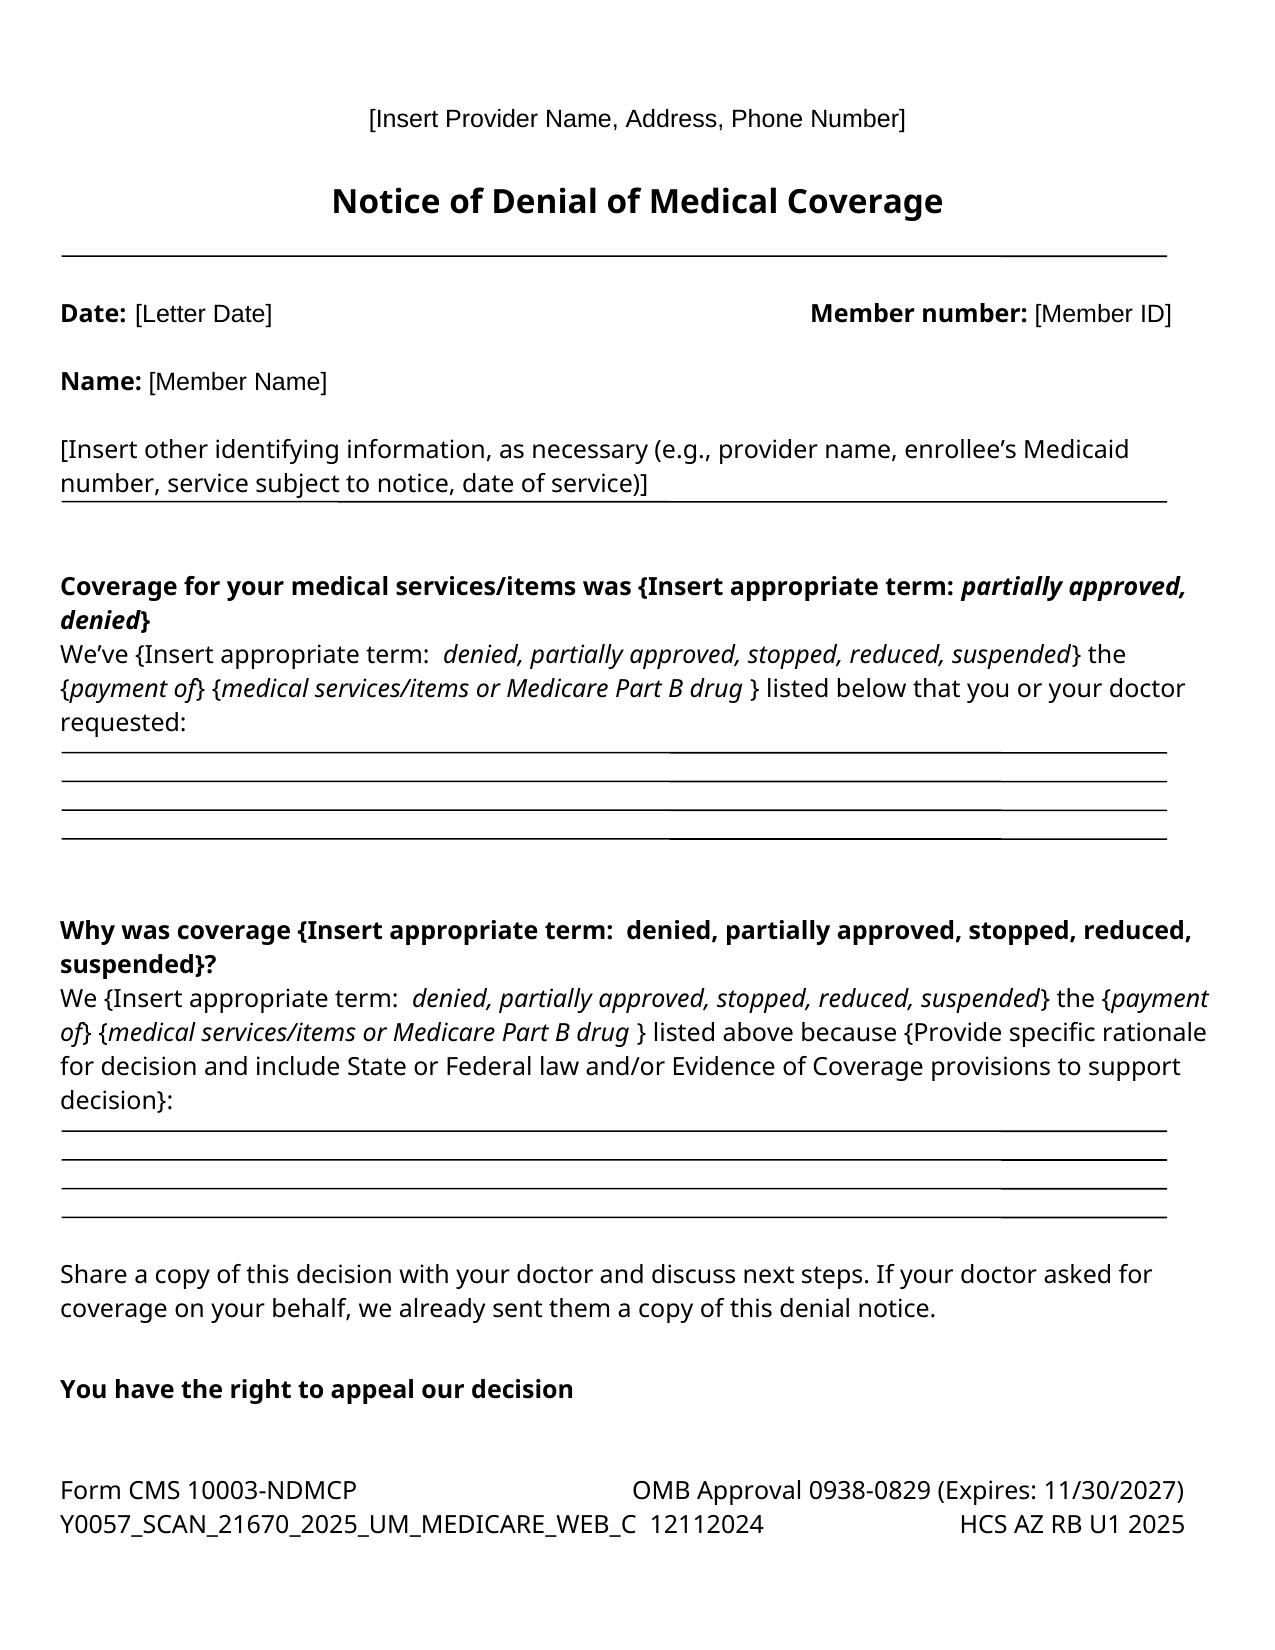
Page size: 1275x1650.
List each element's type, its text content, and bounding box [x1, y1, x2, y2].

text You have the right to appeal our decision [60, 1372, 1215, 1406]
text Date: [Letter Date] Member number: [Member ID] [60, 296, 1215, 330]
text We {Insert appropriate term: denied, partially approved, stopped, reduced, suspended} the {payment of} {medical services/items or Medicare Part B drug } listed above because {Provide specific rationale for decision and include State or Federal law and/or Evidence of Coverage provisions to support decision}: [60, 981, 1215, 1117]
text [Insert other identifying information, as necessary (e.g., provider name, enrollee’s Medicaid number, service subject to notice, date of service)] [60, 432, 1215, 534]
text Share a copy of this decision with your doctor and discuss next steps. If your doctor asked for coverage on your behalf, we already sent them a copy of this denial notice. [60, 1257, 1215, 1325]
text We’ve {Insert appropriate term: denied, partially approved, stopped, reduced, suspended} the {payment of} {medical services/items or Medicare Part B drug } listed below that you or your doctor requested: [60, 636, 1215, 739]
text [Insert Provider Name, Address, Phone Number] [60, 104, 1215, 132]
text Notice of Denial of Medical Coverage [60, 178, 1215, 223]
text Coverage for your medical services/items was {Insert appropriate term: partially approved, denied} [60, 568, 1215, 636]
text Name: [Member Name] [60, 364, 1215, 398]
text Why was coverage {Insert appropriate term: denied, partially approved, stopped, reduced, suspended}? [60, 913, 1215, 981]
